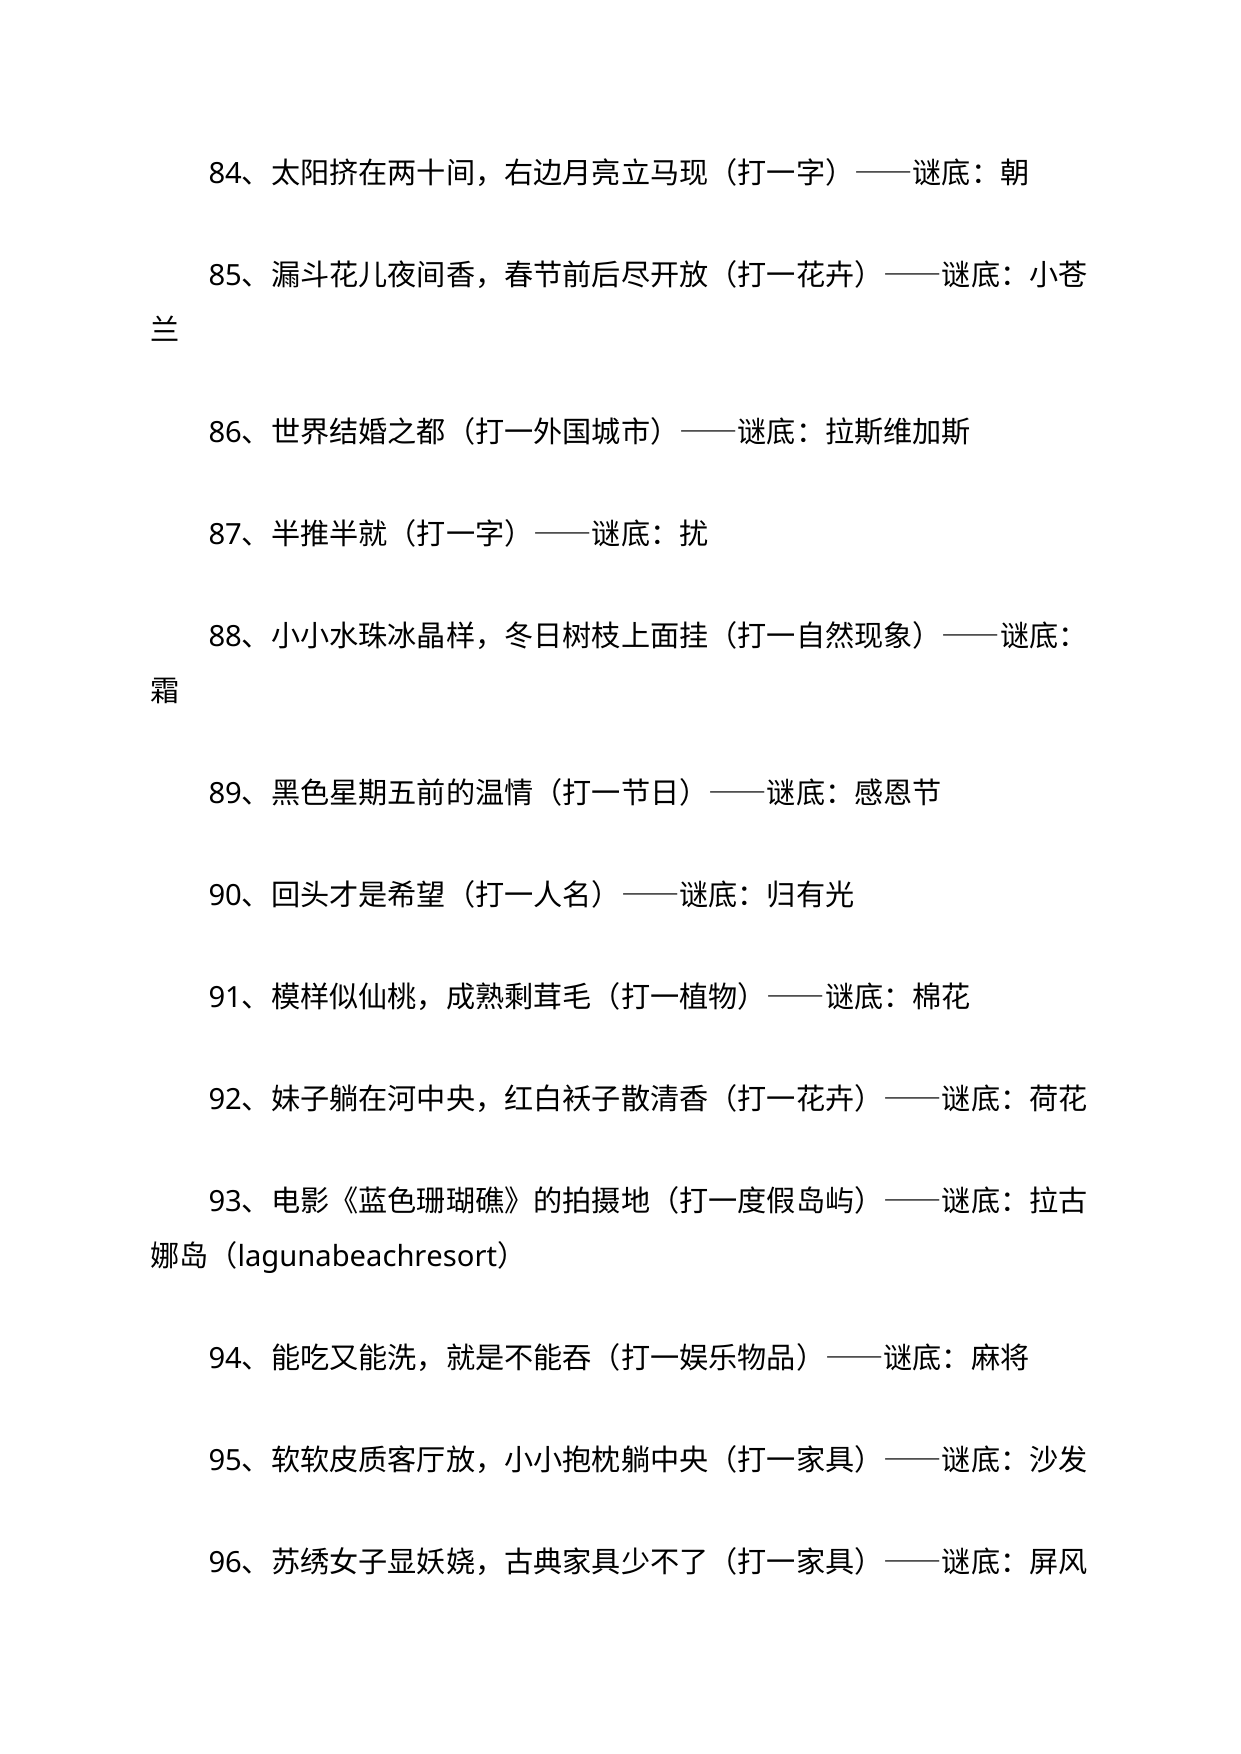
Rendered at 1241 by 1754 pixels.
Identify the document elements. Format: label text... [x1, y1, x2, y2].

text 95、软软皮质客厅放，小小抱枕躺中央（打一家具）——谜底：沙发 [150, 1436, 1090, 1479]
text 91、模样似仙桃，成熟剩茸毛（打一植物）——谜底：棉花 [150, 973, 1090, 1016]
text 93、电影《蓝色珊瑚礁》的拍摄地（打一度假岛屿）——谜底：拉古娜岛（lagunabeachresort） [150, 1177, 1090, 1275]
text 90、回头才是希望（打一人名）——谜底：归有光 [150, 871, 1090, 914]
text 92、妹子躺在河中央，红白袄子散清香（打一花卉）——谜底：荷花 [150, 1075, 1090, 1118]
text 86、世界结婚之都（打一外国城市）——谜底：拉斯维加斯 [150, 409, 1090, 451]
text 89、黑色星期五前的温情（打一节日）——谜底：感恩节 [150, 769, 1090, 812]
text 85、漏斗花儿夜间香，春节前后尽开放（打一花卉）——谜底：小苍兰 [150, 252, 1090, 349]
text 96、苏绣女子显妖娆，古典家具少不了（打一家具）——谜底：屏风 [150, 1538, 1090, 1581]
text 94、能吃又能洗，就是不能吞（打一娱乐物品）——谜底：麻将 [150, 1334, 1090, 1377]
text 84、太阳挤在两十间，右边月亮立马现（打一字）——谜底：朝 [150, 150, 1090, 192]
text 88、小小水珠冰晶样，冬日树枝上面挂（打一自然现象）——谜底：霜 [150, 613, 1090, 710]
text 87、半推半就（打一字）——谜底：扰 [150, 511, 1090, 553]
